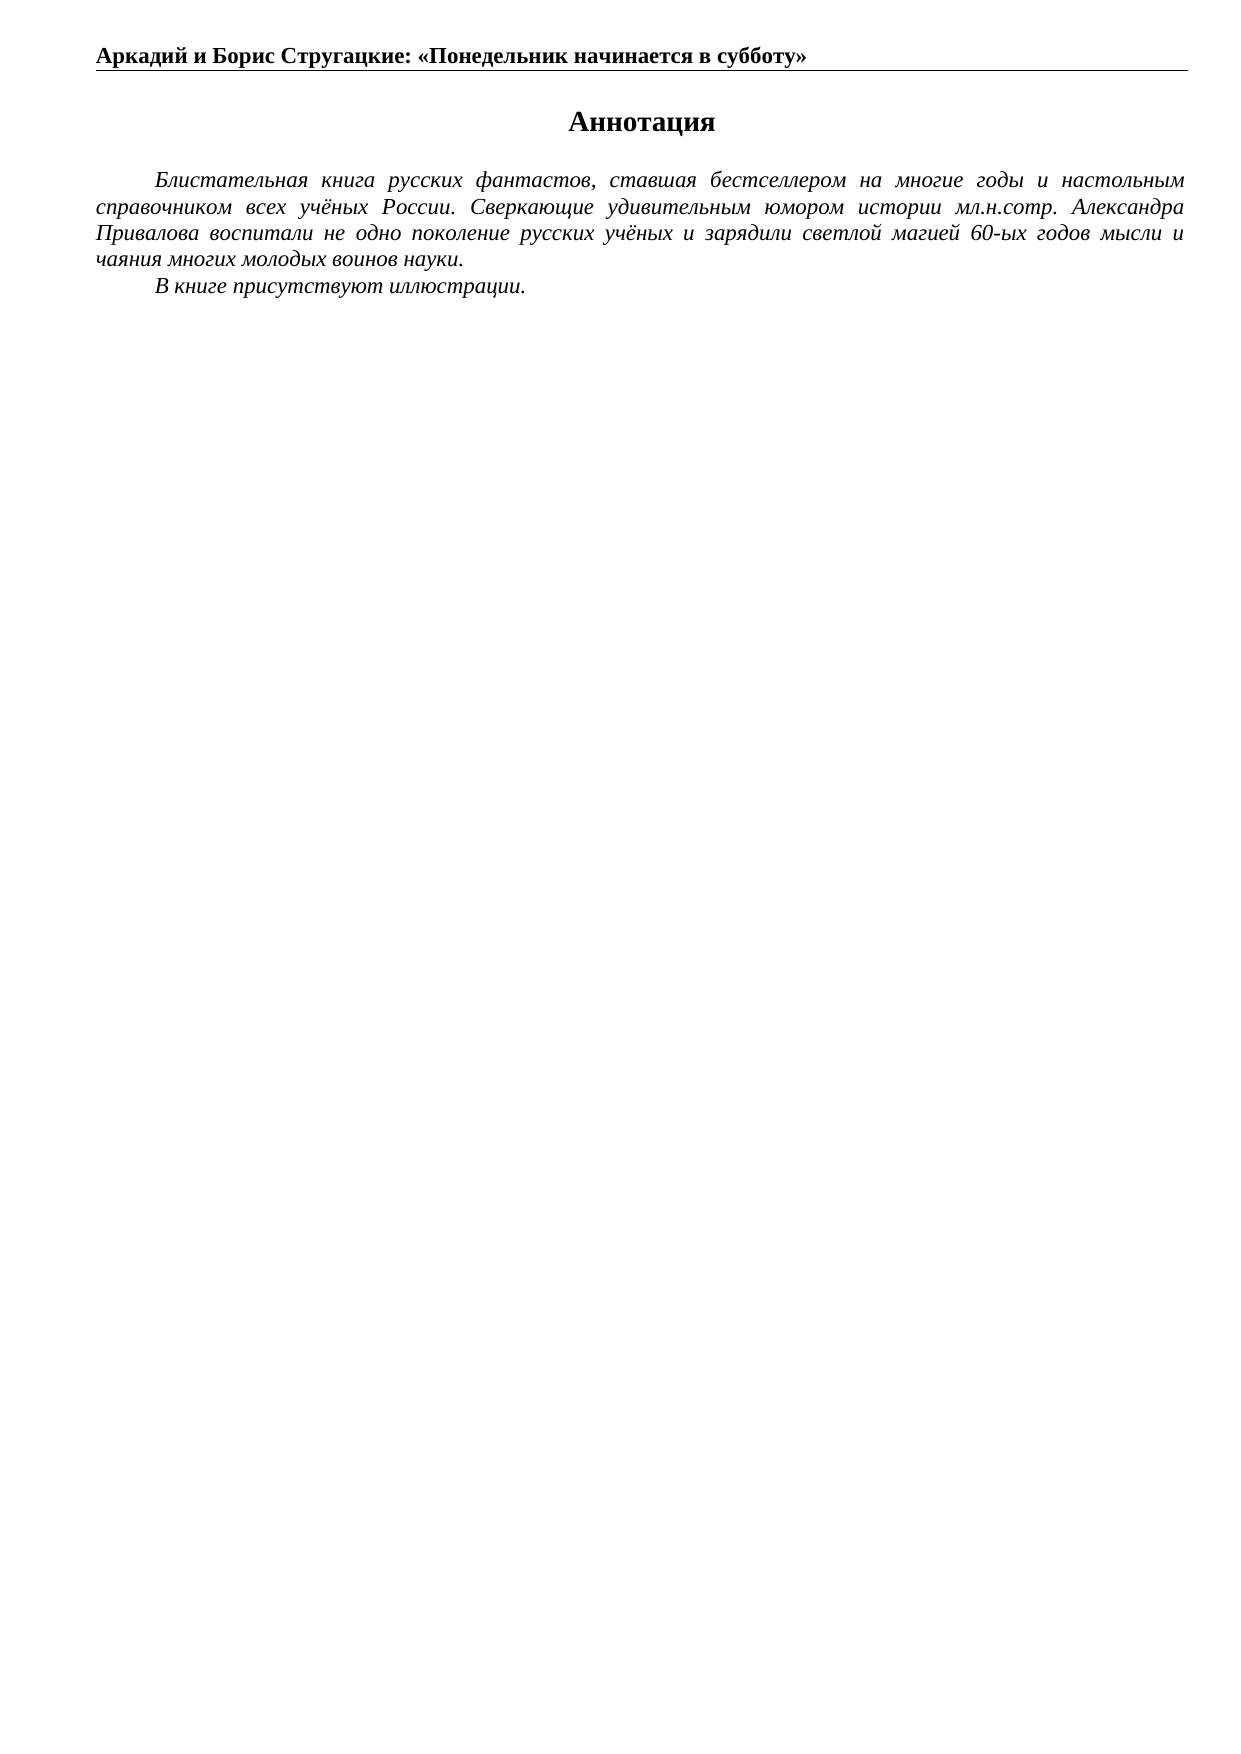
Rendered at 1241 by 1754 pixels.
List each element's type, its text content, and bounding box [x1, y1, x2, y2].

text Блистательная книга русских фантастов, ставшая бестселлером на многие годы и настольным справочником всех учёных России. Сверкающие удивительным юмором истории мл.н.сотр. Александра Привалова воспитали не одно поколение русских учёных и зарядили светлой магией 60-ых годов мысли и чаяния многих молодых воинов науки. [96, 166, 1188, 272]
text В книге присутствуют иллюстрации. [96, 272, 1188, 298]
subtitle Аннотация [96, 104, 1188, 138]
